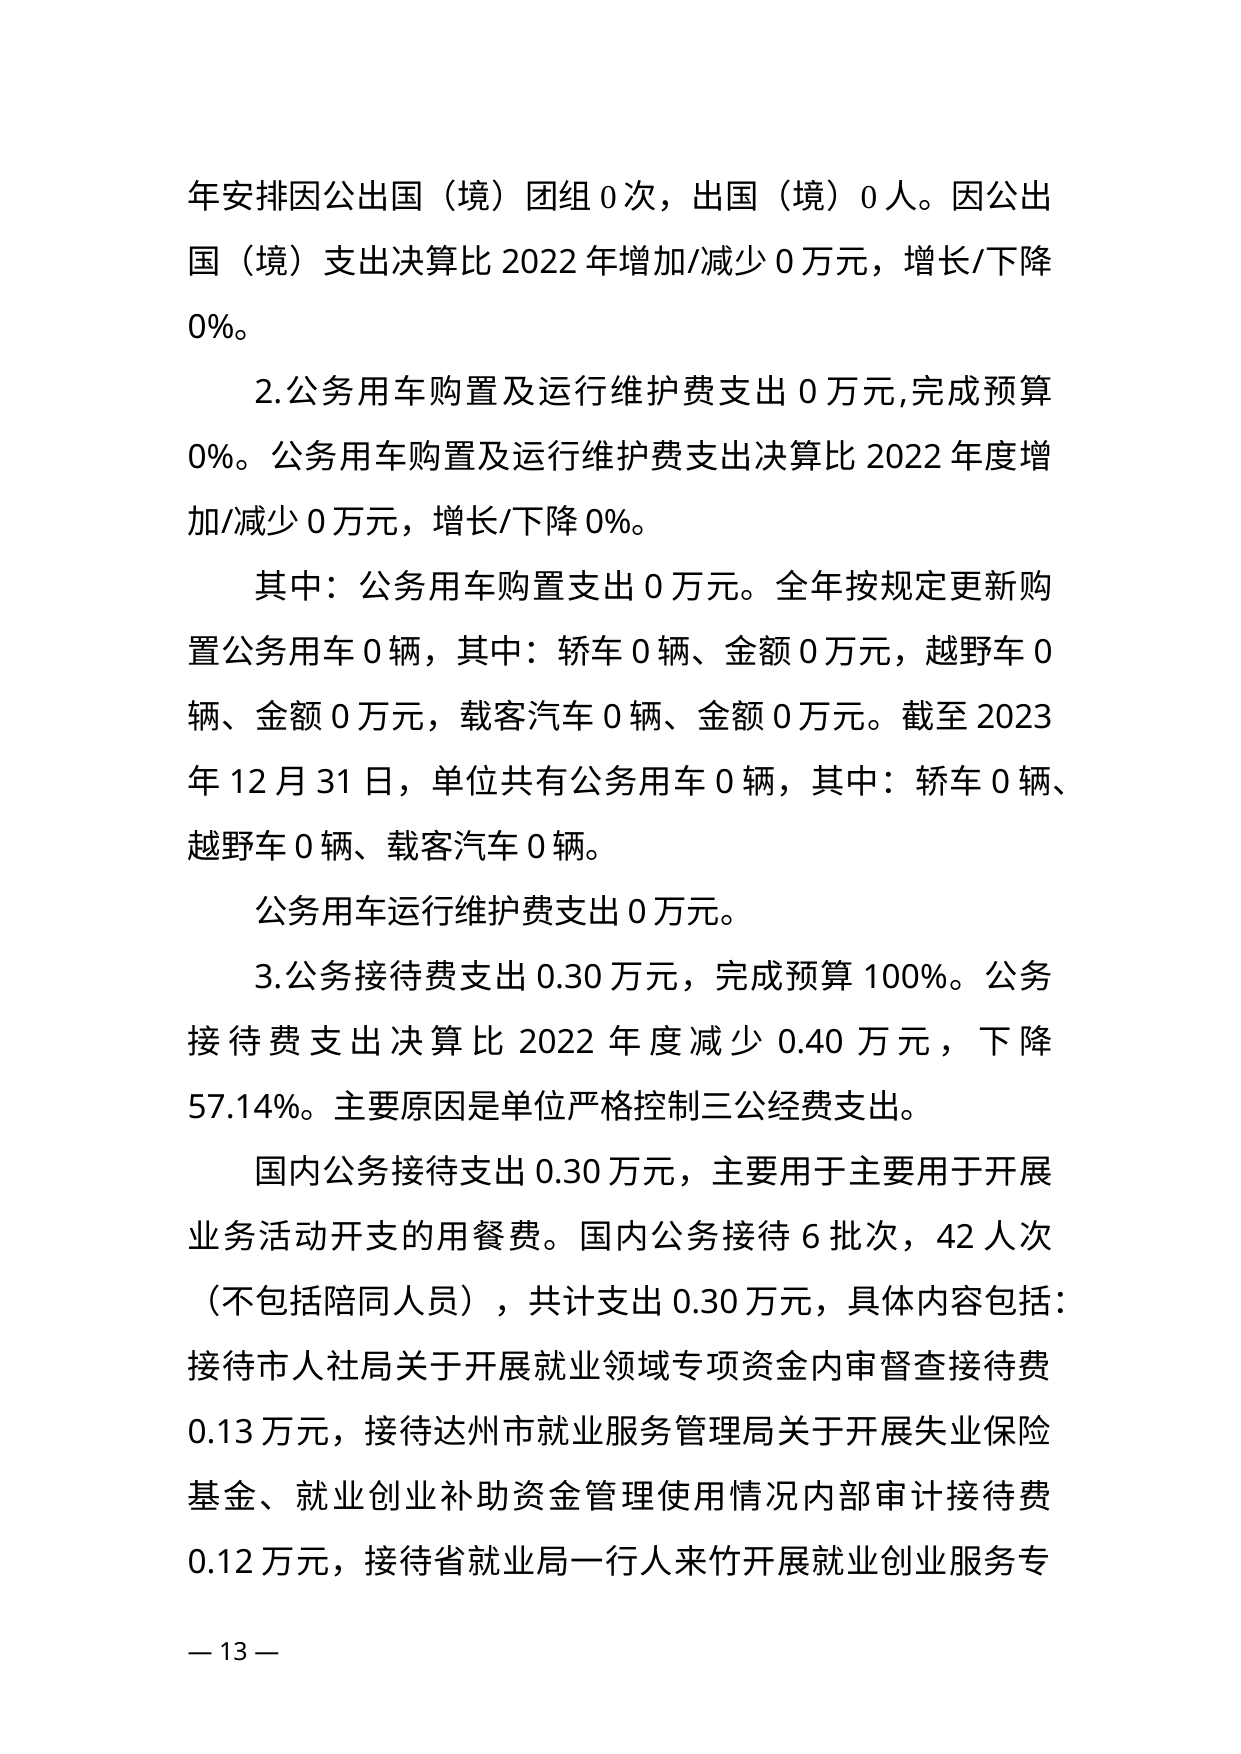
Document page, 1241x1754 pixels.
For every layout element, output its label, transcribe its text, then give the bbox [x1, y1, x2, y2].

text 其中：公务用车购置支出0万元。全年按规定更新购置公务用车0辆，其中：轿车0辆、金额0万元，越野车0辆、金额0万元，载客汽车0辆、金额0万元。截至2023年12月31日，单位共有公务用车0辆，其中：轿车0辆、越野车0辆、载客汽车0辆。 [187, 552, 1053, 877]
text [187, 162, 1053, 357]
text 2.公务用车购置及运行维护费支出0万元,完成预算0%。公务用车购置及运行维护费支出决算比2022年度增加/减少0万元，增长/下降0%。 [187, 357, 1053, 552]
text 公务用车运行维护费支出0万元。 [187, 877, 1053, 942]
text 3.公务接待费支出0.30万元，完成预算100%。公务接待费支出决算比2022年度减少0.40万元，下降57.14%。主要原因是单位严格控制三公经费支出。 [187, 942, 1053, 1137]
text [187, 1137, 1053, 1592]
